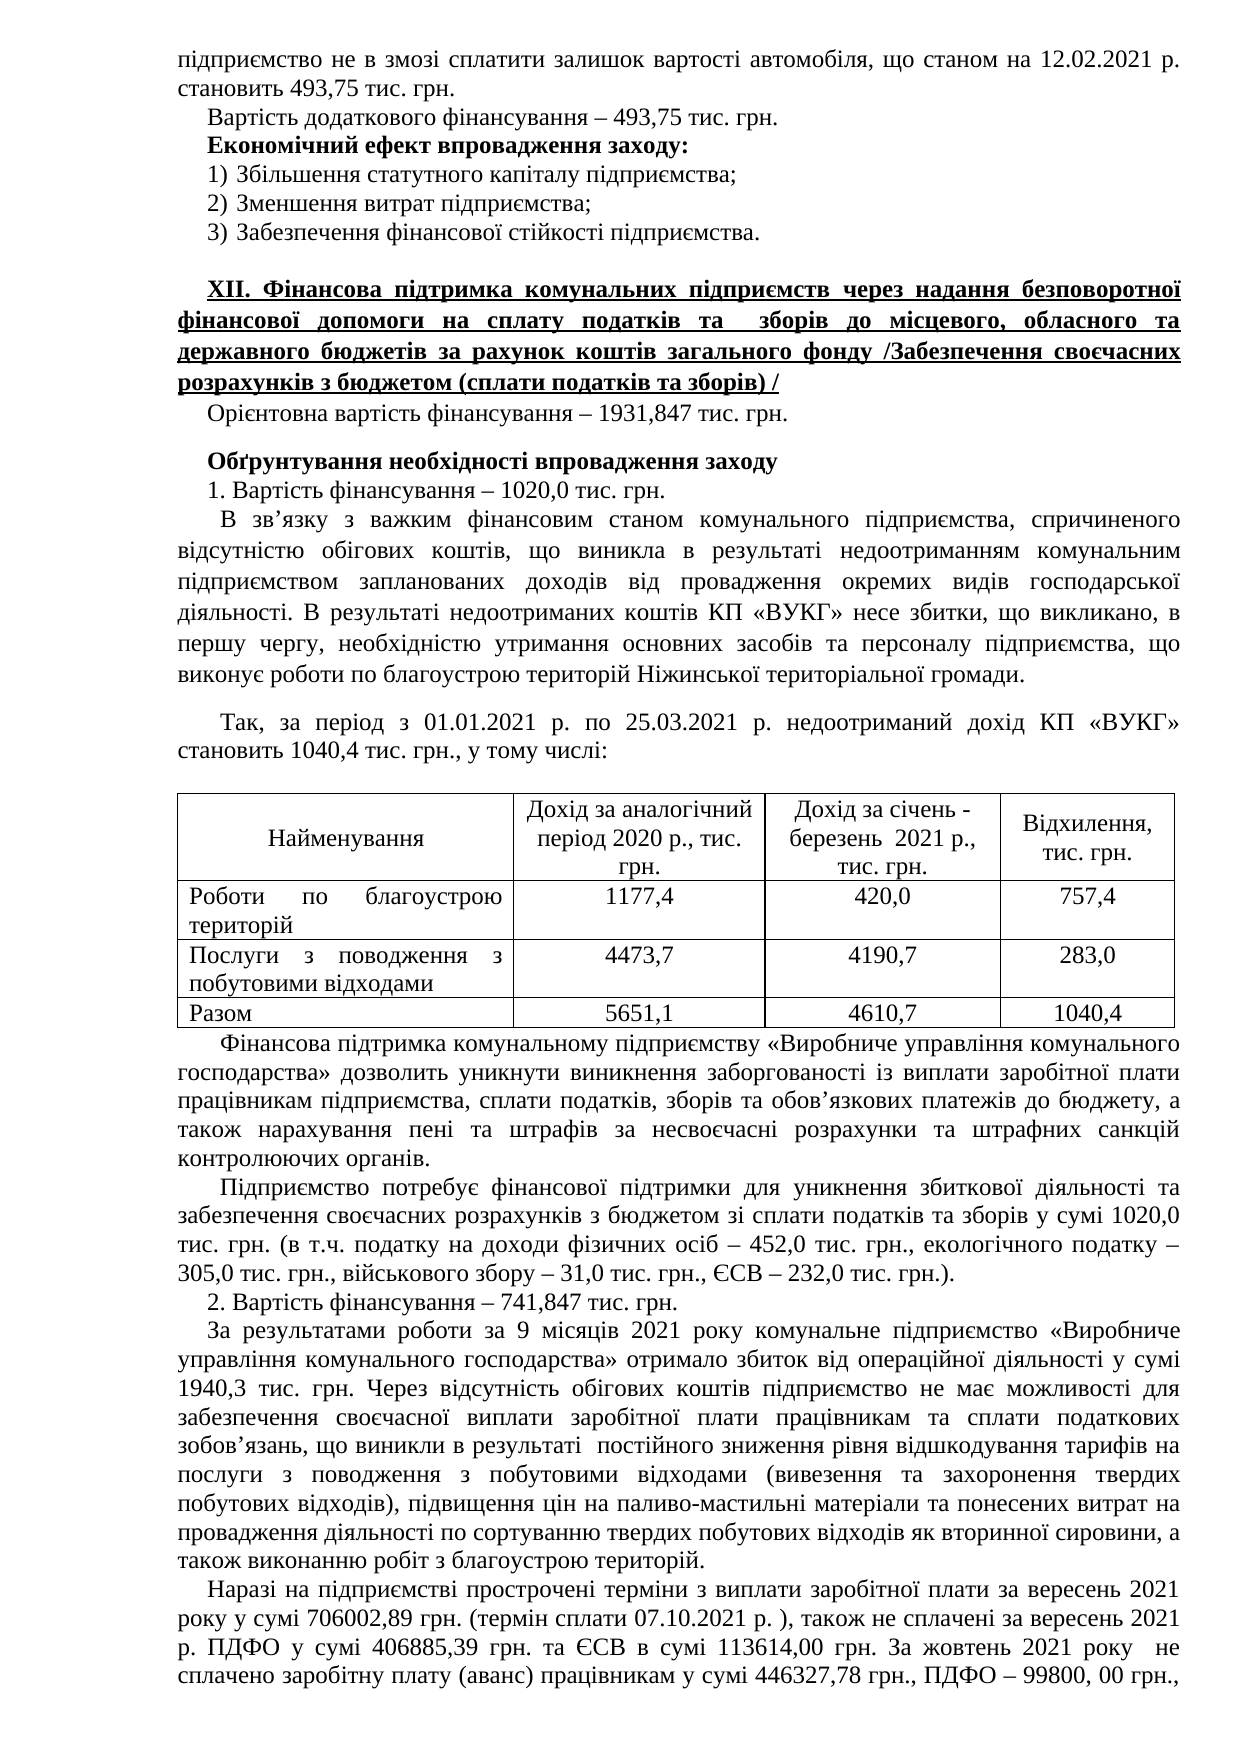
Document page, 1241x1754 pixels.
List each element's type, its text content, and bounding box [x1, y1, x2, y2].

table_cell 4190,7 [766, 940, 1000, 997]
table_cell 420,0 [766, 881, 1000, 939]
table_cell 5651,1 [514, 998, 764, 1027]
text 2. Вартість фінансування – 741,847 тис. грн. [177, 1287, 1181, 1316]
text Фінансова підтримка комунальному підприємству «Виробниче управління комунального господарства» дозволить уникнути виникнення заборгованості із виплати заробітної плати працівникам підприємства, сплати податків, зборів та обов’язкових платежів до бюджету, а також нарахування пені та штрафів за несвоєчасні розрахунки та штрафних санкцій контролюючих органів. [177, 1028, 1181, 1172]
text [177, 44, 1181, 102]
text За результатами роботи за 9 місяців 2021 року комунальне підприємство «Виробниче управління комунального господарства» отримало збиток від операційної діяльності у сумі 1940,3 тис. грн. Через відсутність обігових коштів підприємство не має можливості для забезпечення своєчасної виплати заробітної плати працівникам та сплати податкових зобов’язань, що виникли в результаті постійного зниження рівня відшкодування тарифів на послуги з поводження з побутовими відходами (вивезення та захоронення твердих побутових відходів), підвищення цін на паливо-мастильні матеріали та понесених витрат на провадження діяльності по сортуванню твердих побутових відходів як вторинної сировини, а також виконанню робіт з благоустрою територій. [177, 1316, 1181, 1574]
text В зв’язку з важким фінансовим станом комунального підприємства, спричиненого відсутністю обігових коштів, що виникла в результаті недоотриманням комунальним підприємством запланованих доходів від провадження окремих видів господарської діяльності. В результаті недоотриманих коштів КП «ВУКГ» несе збитки, що викликано, в першу чергу, необхідністю утримання основних засобів та персоналу підприємства, що виконує роботи по благоустрою територій Ніжинської територіальної громади. [177, 504, 1181, 688]
list ХІІ. Фінансова підтримка комунальних підприємств через надання безповоротної фінансової допомоги на сплату податків та зборів до місцевого, обласного та державного бюджетів за рахунок коштів загального фонду /Забезпечення своєчасних розрахунків з бюджетом (сплати податків та зборів) / [177, 331, 1181, 361]
table_header Дохід за січень - березень 2021 р., тис. грн. [766, 794, 1000, 880]
table_cell 283,0 [1001, 940, 1174, 997]
table_header Відхилення, тис. грн. [1001, 794, 1174, 880]
table_cell Разом [178, 998, 513, 1027]
text Обґрунтування необхідності впровадження заходу [177, 446, 1181, 475]
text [177, 1574, 1181, 1689]
list ХІІ. Фінансова підтримка комунальних підприємств через надання безповоротної фінансової допомоги на сплату податків та зборів до місцевого, обласного та державного бюджетів за рахунок коштів загального фонду /Забезпечення своєчасних розрахунків з бюджетом (сплати податків та зборів) / [177, 274, 1181, 330]
table_header Найменування [178, 794, 513, 880]
list Зменшення витрат підприємства; [207, 188, 1181, 217]
text Підприємство потребує фінансової підтримки для уникнення збиткової діяльності та забезпечення своєчасних розрахунків з бюджетом зі сплати податків та зборів у сумі 1020,0 тис. грн. (в т.ч. податку на доходи фізичних осіб – 452,0 тис. грн., екологічного податку – 305,0 тис. грн., військового збору – 31,0 тис. грн., ЄСВ – 232,0 тис. грн.). [177, 1172, 1181, 1287]
text Вартість додаткового фінансування – 493,75 тис. грн. [177, 102, 1181, 131]
list Орієнтовна вартість фінансування – 1931,847 тис. грн. [177, 398, 1181, 427]
table_cell 4473,7 [514, 940, 764, 997]
table_cell 1177,4 [514, 881, 764, 939]
list ХІІ. Фінансова підтримка комунальних підприємств через надання безповоротної фінансової допомоги на сплату податків та зборів до місцевого, обласного та державного бюджетів за рахунок коштів загального фонду /Забезпечення своєчасних розрахунків з бюджетом (сплати податків та зборів) / [177, 363, 1181, 396]
table_cell 757,4 [1001, 881, 1174, 939]
text Так, за період з 01.01.2021 р. по 25.03.2021 р. недоотриманий дохід КП «ВУКГ» становить 1040,4 тис. грн., у тому числі: [177, 707, 1181, 764]
table_cell Послуги з поводження з побутовими відходами [178, 940, 513, 997]
list Збільшення статутного капіталу підприємства; [207, 159, 1181, 188]
text 1. Вартість фінансування – 1020,0 тис. грн. [177, 475, 1181, 504]
text Економічний ефект впровадження заходу: [177, 131, 1181, 159]
table_header Дохід за аналогічний період 2020 р., тис. грн. [514, 794, 764, 880]
table_cell Роботи по благоустрою територій [178, 881, 513, 939]
table_cell 1040,4 [1001, 998, 1174, 1027]
list Забезпечення фінансової стійкості підприємства. [207, 217, 1181, 246]
table_cell 4610,7 [766, 998, 1000, 1027]
